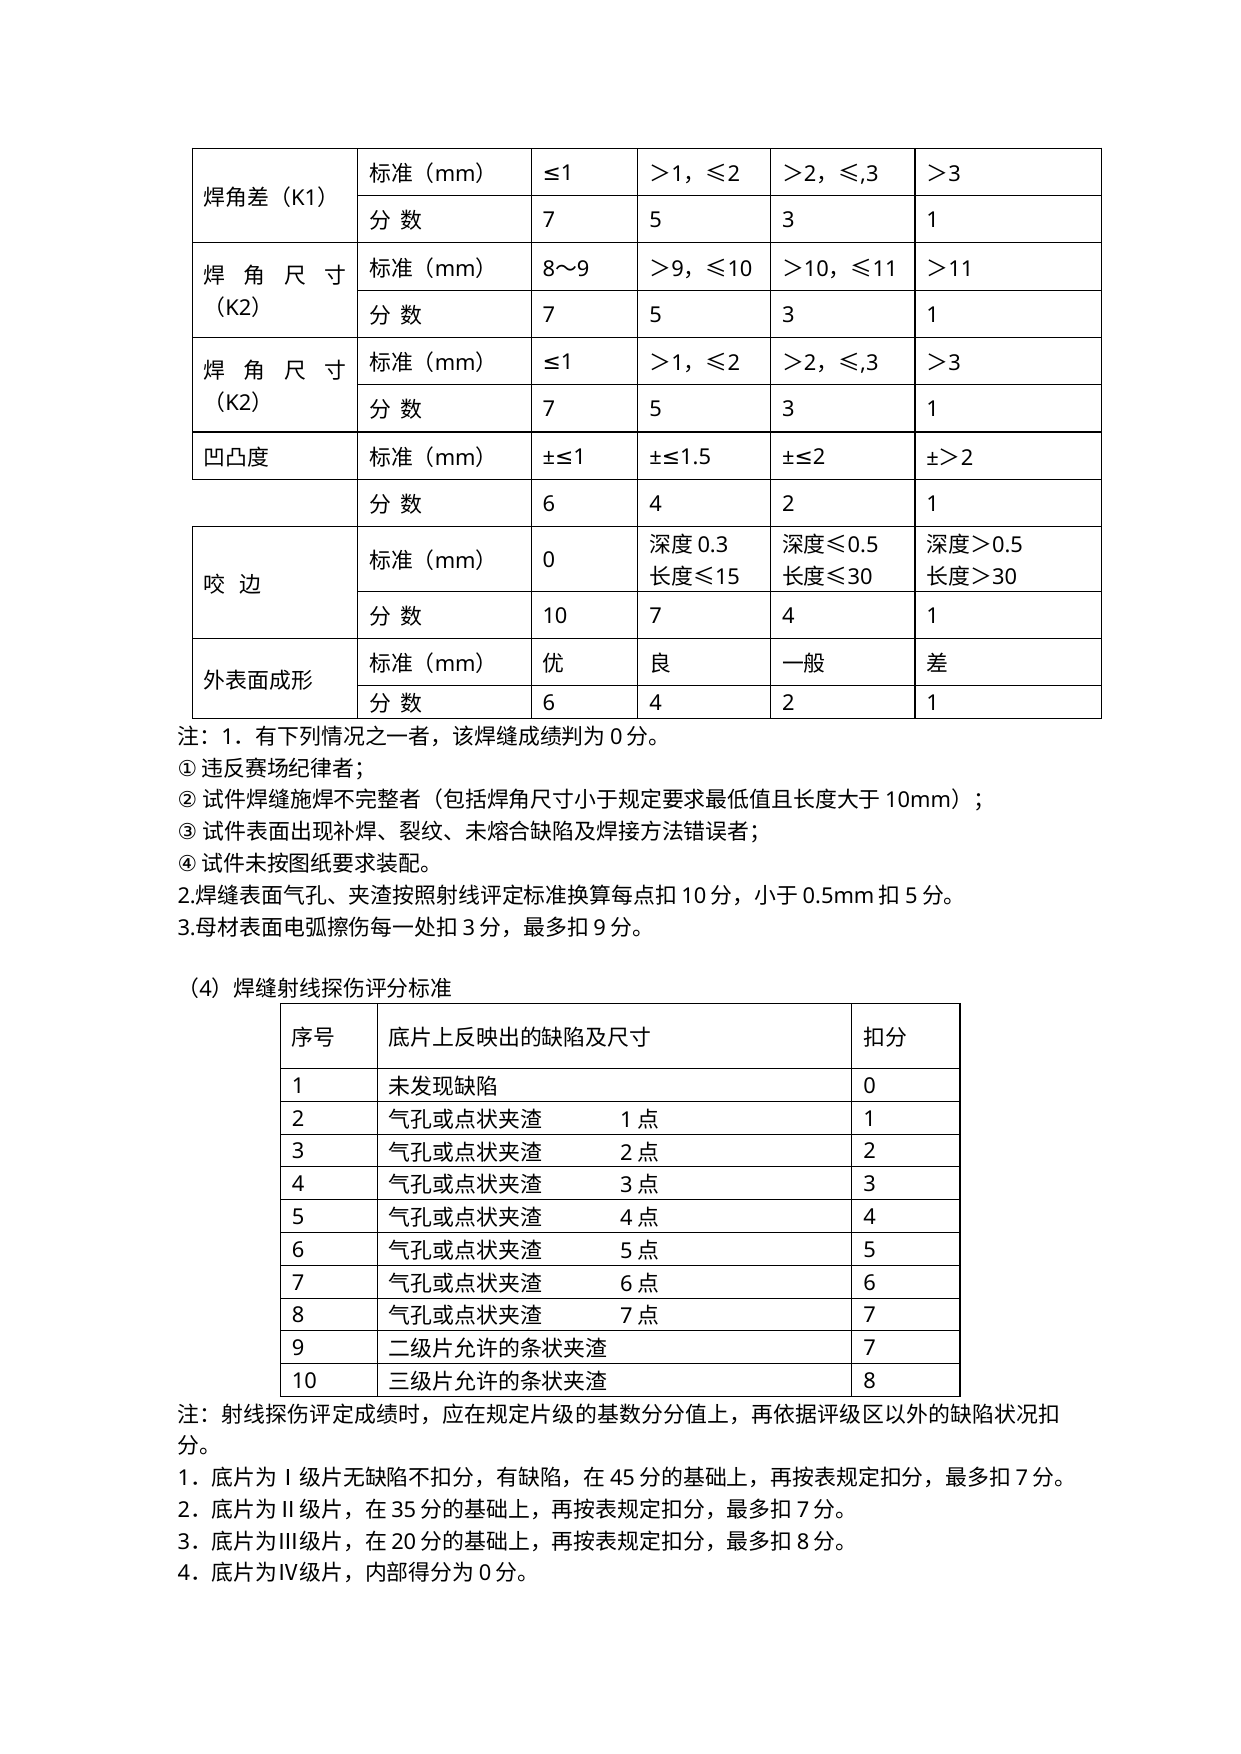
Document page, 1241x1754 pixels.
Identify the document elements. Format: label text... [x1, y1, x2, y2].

table_cell 1 [916, 480, 1101, 526]
table_cell 3 [281, 1135, 377, 1166]
table_cell 7 [852, 1331, 959, 1363]
table_cell 3 [771, 196, 914, 242]
table_cell 7 [281, 1266, 377, 1297]
table_cell 10 [281, 1364, 377, 1396]
text 2．底片为Ⅱ级片，在35分的基础上，再按表规定扣分，最多扣7分。 [177, 1492, 1063, 1524]
table_cell 外表面成形 [193, 639, 357, 718]
table_cell 0 [852, 1069, 959, 1101]
text 3．底片为Ⅲ级片，在20分的基础上，再按表规定扣分，最多扣8分。 [177, 1524, 1063, 1555]
table_cell 分 数 [358, 686, 531, 718]
table_cell 气孔或点状夹渣 6点 [378, 1266, 851, 1297]
table_cell 6 [281, 1233, 377, 1265]
table_header 序号 [281, 1004, 377, 1068]
table_cell ＞11 [916, 243, 1101, 289]
table_cell 优 [532, 639, 637, 685]
table_cell ≤1 [532, 338, 637, 384]
text ② 试件焊缝施焊不完整者（包括焊角尺寸小于规定要求最低值且长度大于10mm）； [177, 782, 1063, 814]
table_cell 8～9 [532, 243, 637, 289]
table_cell 深度≤0.5 长度≤30 [771, 527, 914, 591]
table_cell 2 [281, 1102, 377, 1133]
table_cell 5 [281, 1200, 377, 1232]
table_header 底片上反映出的缺陷及尺寸 [378, 1004, 851, 1068]
table_cell ＞3 [916, 338, 1101, 384]
table_cell 5 [638, 196, 770, 242]
table_cell 气孔或点状夹渣 4点 [378, 1200, 851, 1232]
table_cell 分 数 [358, 385, 531, 431]
table_cell 2 [771, 480, 914, 526]
table_cell ±＞2 [916, 433, 1101, 479]
text ④试件未按图纸要求装配。 [177, 846, 1063, 878]
table_cell 良 [638, 639, 770, 685]
table_cell 1 [916, 686, 1101, 718]
table_cell 深度0.3 长度≤15 [638, 527, 770, 591]
table_cell 深度＞0.5 长度＞30 [916, 527, 1101, 591]
table_cell ＞10，≤11 [771, 243, 914, 289]
text 1．底片为Ⅰ级片无缺陷不扣分，有缺陷，在45分的基础上，再按表规定扣分，最多扣7分。 [177, 1460, 1063, 1492]
table_cell 8 [852, 1364, 959, 1396]
table_cell ±≤1 [532, 433, 637, 479]
table_cell ＞2，≤,3 [771, 338, 914, 384]
table_cell 未发现缺陷 [378, 1069, 851, 1101]
table_cell 咬 边 [193, 527, 357, 638]
table_cell 二级片允许的条状夹渣 [378, 1331, 851, 1363]
table_cell ＞2，≤,3 [771, 149, 914, 195]
table_cell 2 [852, 1135, 959, 1166]
table_cell ±≤1.5 [638, 433, 770, 479]
table_cell 3 [852, 1167, 959, 1199]
table_cell 焊角尺寸（K2） [193, 243, 357, 337]
table_cell 5 [852, 1233, 959, 1265]
table_cell 6 [852, 1266, 959, 1297]
table_cell 1 [916, 291, 1101, 337]
text （4）焊缝射线探伤评分标准 [177, 971, 1063, 1003]
table_cell 7 [852, 1299, 959, 1330]
table_cell 1 [916, 385, 1101, 431]
table_cell 焊角尺寸（K2） [193, 338, 357, 431]
table_cell 标准（mm） [358, 338, 531, 384]
table_cell 3 [771, 291, 914, 337]
table_cell 6 [532, 480, 637, 526]
table_cell 气孔或点状夹渣 3点 [378, 1167, 851, 1199]
text 注：1．有下列情况之一者，该焊缝成绩判为0分。 [177, 719, 1063, 751]
table_cell 焊角差（K1） [193, 149, 357, 242]
table_cell 标准（mm） [358, 527, 531, 591]
table_cell 标准（mm） [358, 149, 531, 195]
table_cell 4 [771, 592, 914, 638]
table_cell 4 [281, 1167, 377, 1199]
text ①违反赛场纪律者； [177, 751, 1063, 782]
text ③ 试件表面出现补焊、裂纹、未熔合缺陷及焊接方法错误者； [177, 814, 1063, 846]
table_cell 5 [638, 385, 770, 431]
table_cell 分 数 [358, 196, 531, 242]
table_cell ≤1 [532, 149, 637, 195]
text 2.焊缝表面气孔、夹渣按照射线评定标准换算每点扣10分，小于0.5mm扣5分。 [177, 878, 1063, 909]
table_cell 10 [532, 592, 637, 638]
table_cell 2 [771, 686, 914, 718]
table_cell 1 [916, 592, 1101, 638]
table_cell 6 [532, 686, 637, 718]
table_cell 分 数 [358, 291, 531, 337]
table_cell 9 [281, 1331, 377, 1363]
table_cell 4 [638, 686, 770, 718]
table_cell 气孔或点状夹渣 5点 [378, 1233, 851, 1265]
table_cell ＞3 [916, 149, 1101, 195]
table_cell 标准（mm） [358, 243, 531, 289]
table_cell 标准（mm） [358, 639, 531, 685]
text 3.母材表面电弧擦伤每一处扣3分，最多扣9分。 [177, 909, 1063, 941]
text 4．底片为Ⅳ级片，内部得分为0分。 [177, 1555, 1063, 1587]
table_cell 7 [532, 196, 637, 242]
table_cell 三级片允许的条状夹渣 [378, 1364, 851, 1396]
table_cell 7 [638, 592, 770, 638]
table_cell 1 [916, 196, 1101, 242]
table_cell 差 [916, 639, 1101, 685]
text 注：射线探伤评定成绩时，应在规定片级的基数分分值上，再依据评级区以外的缺陷状况扣分。 [177, 1397, 1063, 1460]
table_cell 0 [532, 527, 637, 591]
table_cell 3 [771, 385, 914, 431]
table_cell 7 [532, 291, 637, 337]
table_cell 8 [281, 1299, 377, 1330]
table_cell ±≤2 [771, 433, 914, 479]
table_header 扣分 [852, 1004, 959, 1068]
table_cell 凹凸度 [193, 433, 357, 479]
table_cell ＞1，≤2 [638, 149, 770, 195]
table_cell 分 数 [358, 592, 531, 638]
table_cell 一般 [771, 639, 914, 685]
table_cell 1 [281, 1069, 377, 1101]
table_cell 气孔或点状夹渣 1点 [378, 1102, 851, 1133]
table_cell ＞1，≤2 [638, 338, 770, 384]
table_cell ＞9，≤10 [638, 243, 770, 289]
table_cell 标准（mm） [358, 433, 531, 479]
table_cell 5 [638, 291, 770, 337]
table_cell 1 [852, 1102, 959, 1133]
table_cell 7 [532, 385, 637, 431]
table_cell 气孔或点状夹渣 7点 [378, 1299, 851, 1330]
table_cell 4 [852, 1200, 959, 1232]
table_cell 4 [638, 480, 770, 526]
table_cell 分 数 [358, 480, 531, 526]
table_cell 气孔或点状夹渣 2点 [378, 1135, 851, 1166]
